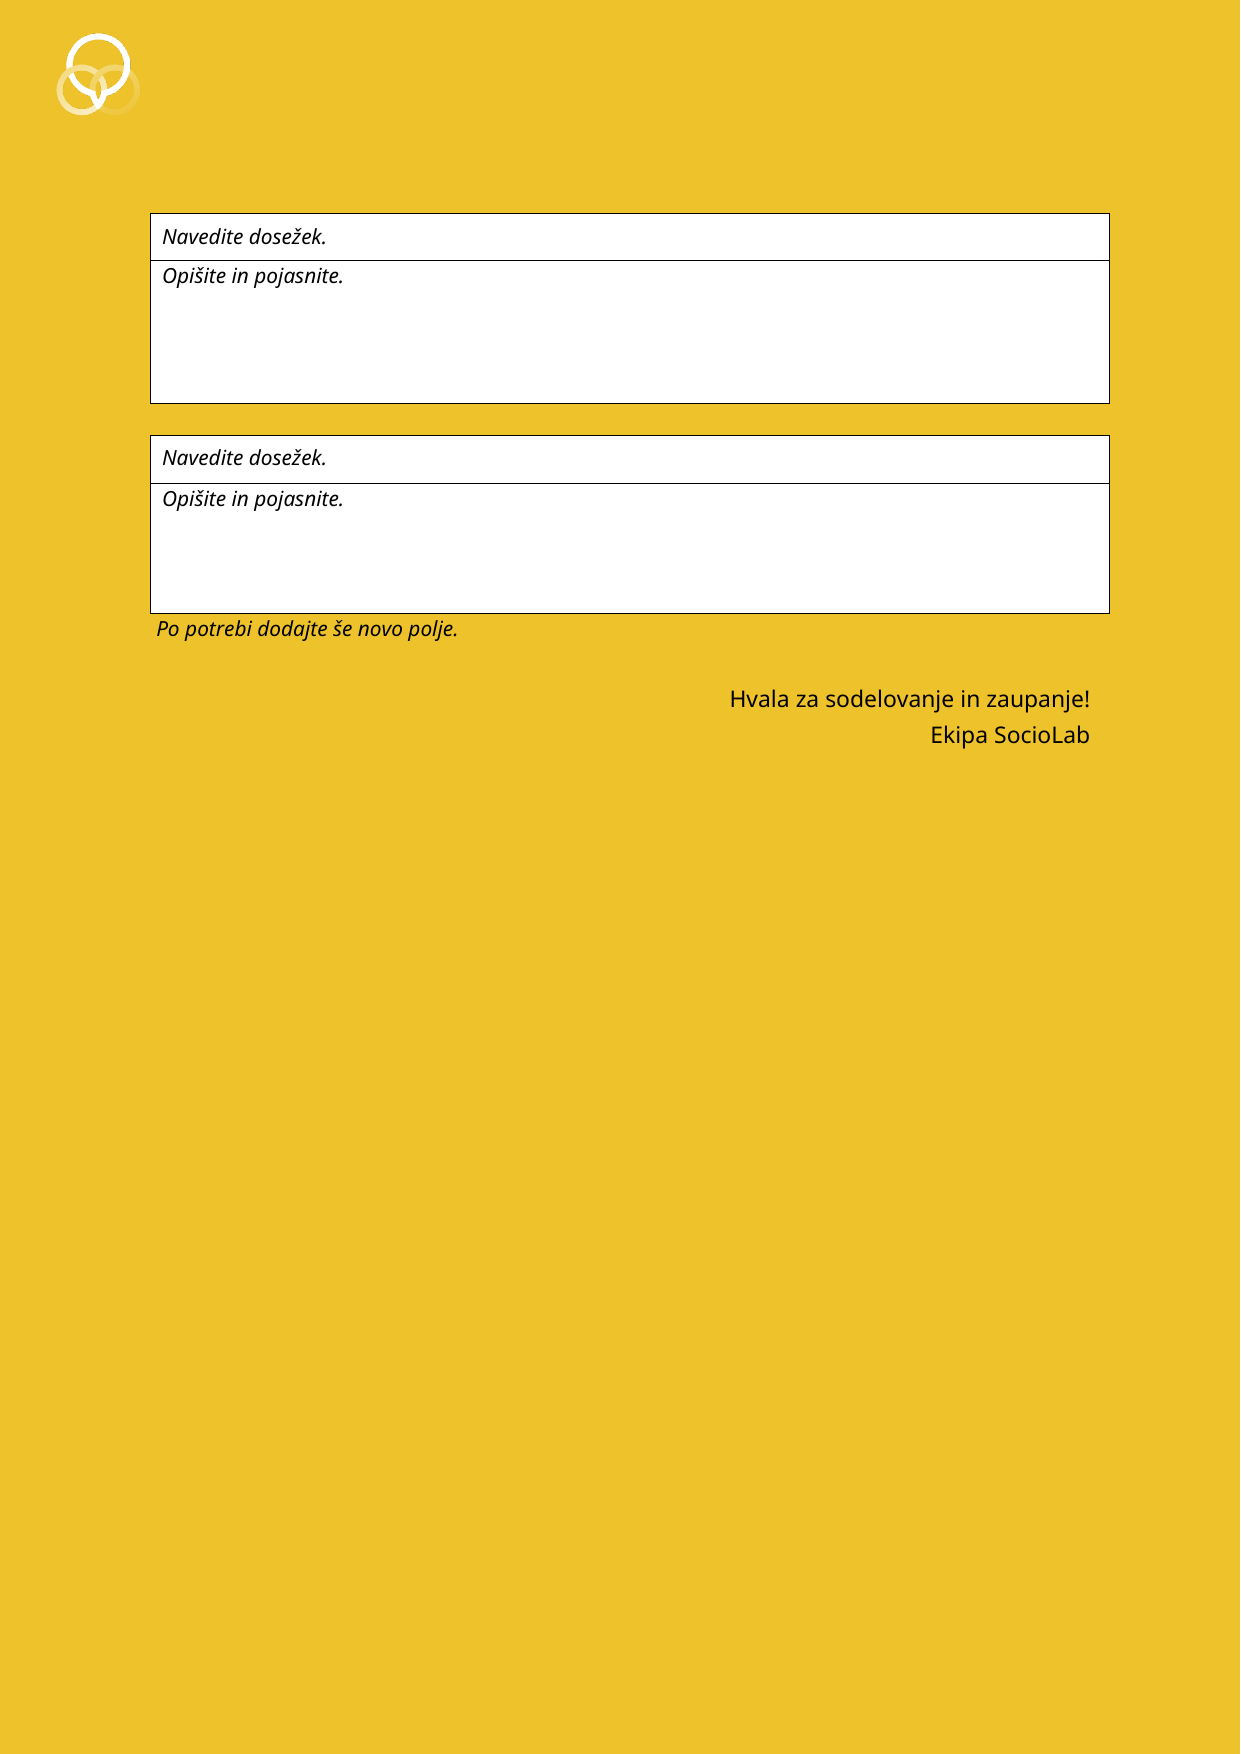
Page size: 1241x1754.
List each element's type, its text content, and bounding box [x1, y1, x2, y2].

table_header Navedite dosežek. [151, 436, 1109, 483]
table_header Navedite dosežek. [151, 214, 1109, 260]
picture [38, 14, 158, 134]
table_cell Opišite in pojasnite. [151, 484, 1109, 613]
text Ekipa SocioLab [150, 719, 1090, 750]
table_cell Opišite in pojasnite. [151, 261, 1109, 403]
text Po potrebi dodajte še novo polje. [150, 614, 1090, 642]
text Hvala za sodelovanje in zaupanje! [150, 683, 1090, 714]
